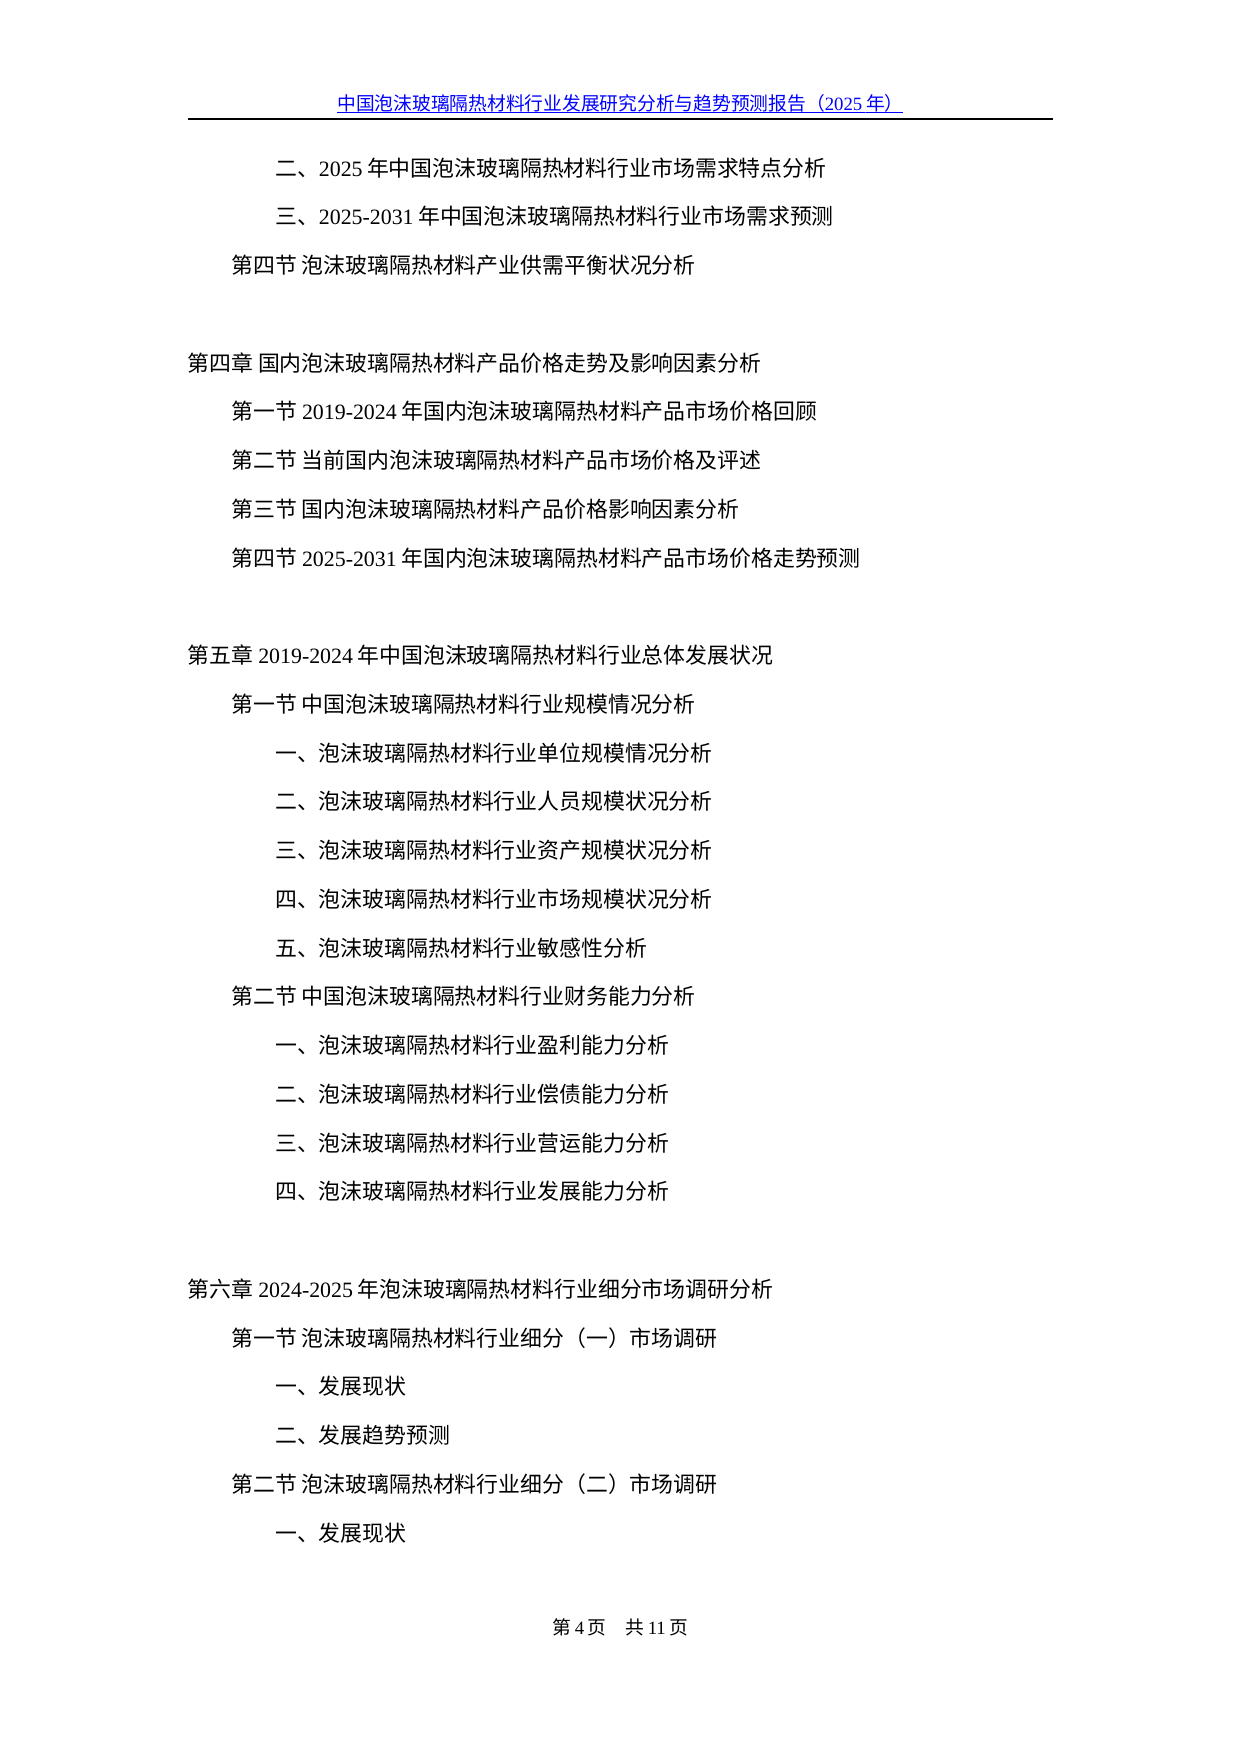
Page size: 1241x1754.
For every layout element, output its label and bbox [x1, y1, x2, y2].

text [187, 150, 1053, 1548]
